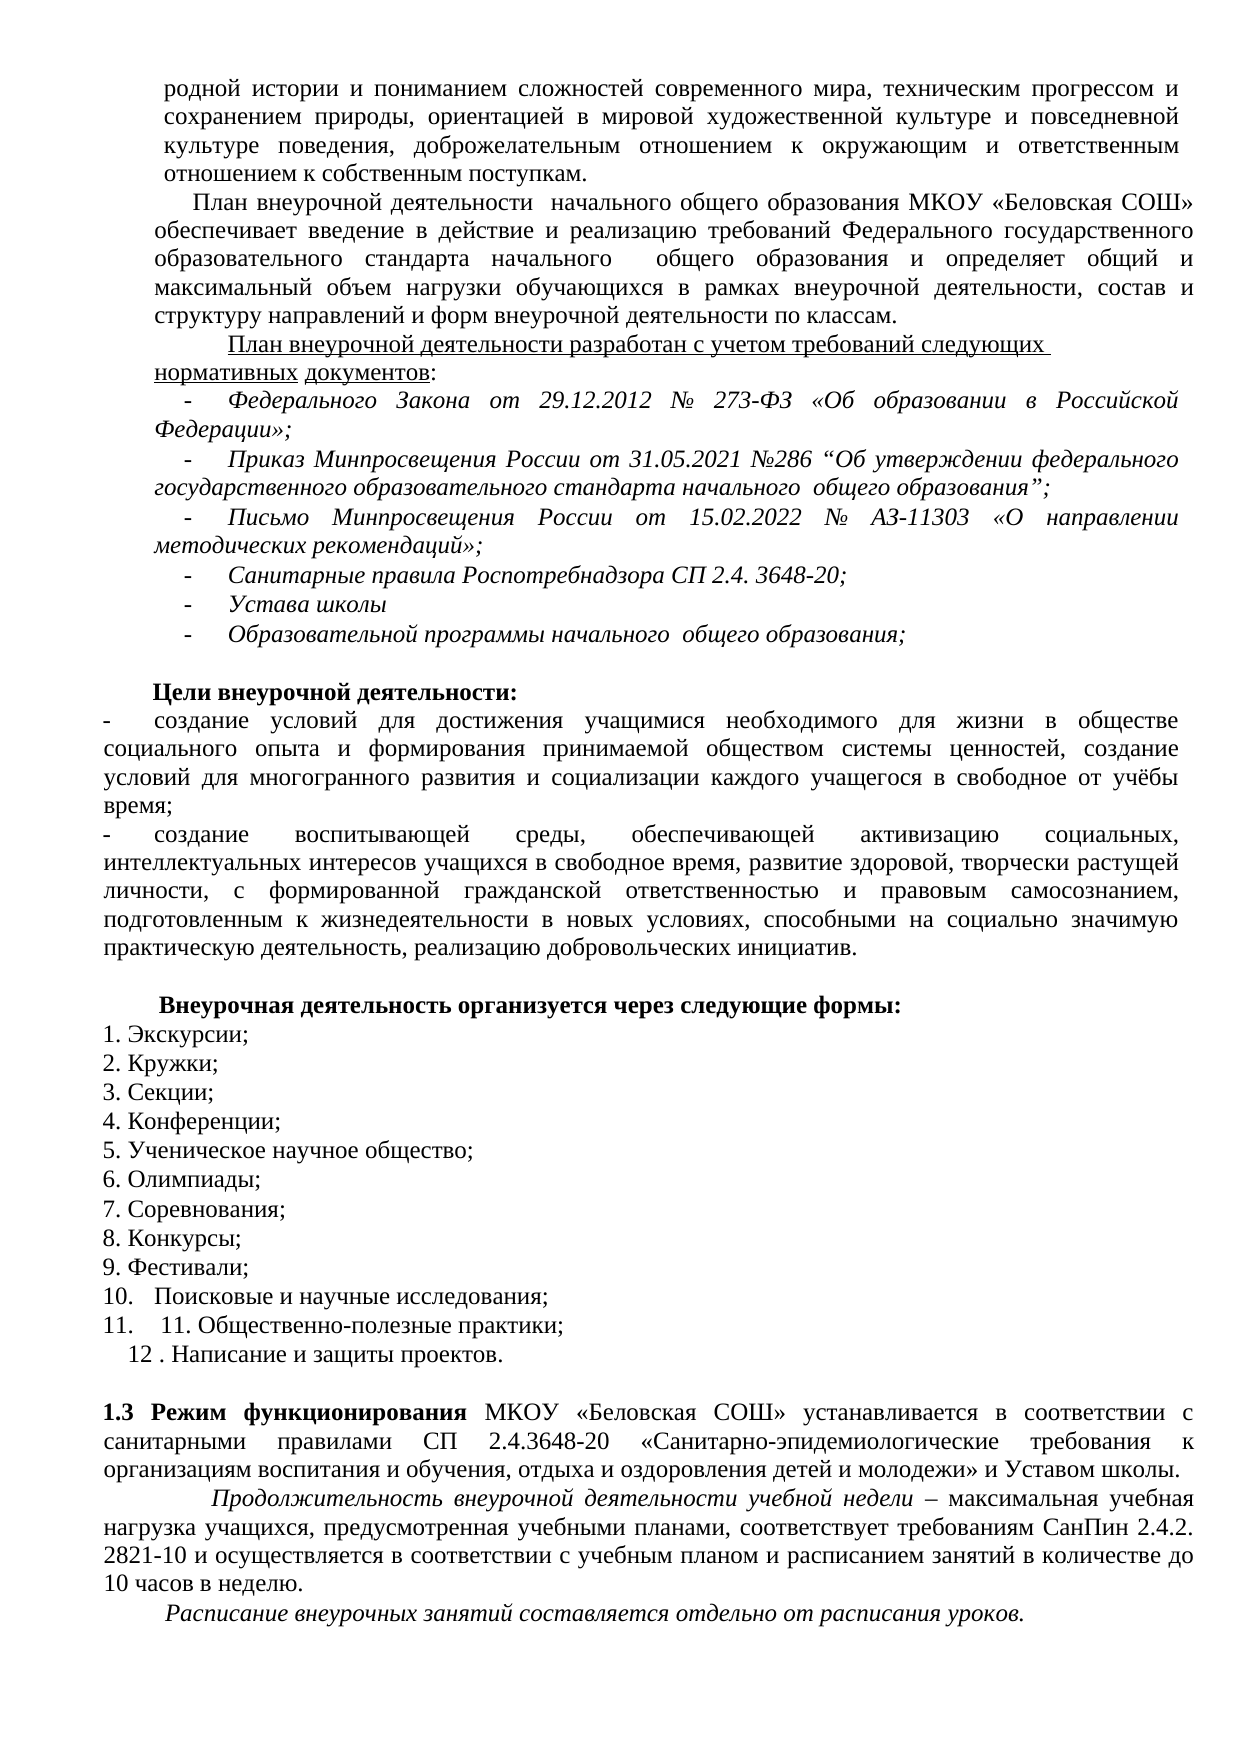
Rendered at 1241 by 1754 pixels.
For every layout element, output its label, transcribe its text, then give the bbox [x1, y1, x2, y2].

list создание воспитывающей среды, обеспечивающей активизацию социальных, интеллектуальных интересов учащихся в свободное время, развитие здоровой, творчески растущей личности, с формированной гражданской ответственностью и правовым самосознанием, подготовленным к жизнедеятельности в новых условиях, способными на социально значимую практическую деятельность, реализацию добровольческих инициатив. [102, 820, 1180, 961]
list Конференции; [102, 1107, 1194, 1135]
text План внеурочной деятельности разработан с учетом требований следующих нормативных документов: [154, 330, 1180, 386]
list Поисковые и научные исследования; [102, 1282, 1194, 1310]
list Приказ Минпросвещения России от 31.05.2021 №286 “Об утверждении федерального государственного образовательного стандарта начального общего образования”; [154, 444, 1180, 501]
list Федерального Закона от 29.12.2012 № 273-ФЗ «Об образовании в Российской Федерации»; [154, 386, 1180, 443]
list 11. Общественно-полезные практики; [102, 1311, 1194, 1339]
text Продолжительность внеурочной деятельности учебной недели – максимальная учебная нагрузка учащихся, предусмотренная учебными планами, соответствует требованиям СанПин 2.4.2. 2821-10 и осуществляется в соответствии с учебным планом и расписанием занятий в количестве до 10 часов в неделю. [102, 1484, 1194, 1597]
list Экскурсии; [102, 1019, 1194, 1048]
list Олимпиады; [102, 1165, 1194, 1193]
list Образовательной программы начального общего образования; [154, 619, 1180, 647]
list Ученическое научное общество; [102, 1136, 1194, 1164]
text Расписание внеурочных занятий составляется отдельно от расписания уроков. [102, 1598, 1198, 1627]
text 12 . Написание и защиты проектов. [102, 1340, 1194, 1368]
list Соревнования; [102, 1194, 1194, 1223]
subtitle Внеурочная деятельность организуется через следующие формы: [102, 991, 1198, 1019]
list Конкурсы; [102, 1224, 1194, 1252]
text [163, 74, 1180, 187]
list Санитарные правила Роспотребнадзора СП 2.4. 3648-20; [154, 560, 1180, 589]
subtitle Цели внеурочной деятельности: [102, 677, 1180, 706]
list создание условий для достижения учащимися необходимого для жизни в обществе социального опыта и формирования принимаемой обществом системы ценностей, создание условий для многогранного развития и социализации каждого учащегося в свободное от учёбы время; [102, 706, 1180, 819]
list Устава школы [154, 589, 1180, 618]
text План внеурочной деятельности начального общего образования МКОУ «Беловская СОШ» обеспечивает введение в действие и реализацию требований Федерального государственного образовательного стандарта начального общего образования и определяет общий и максимальный объем нагрузки обучающихся в рамках внеурочной деятельности, состав и структуру направлений и форм внеурочной деятельности по классам. [154, 188, 1194, 329]
list Кружки; [102, 1049, 1194, 1077]
list Письмо Минпросвещения России от 15.02.2022 № АЗ-11303 «О направлении методических рекомендаций»; [154, 502, 1180, 559]
list Секции; [102, 1078, 1194, 1106]
text 1.3 Режим функционирования МКОУ «Беловская СОШ» устанавливается в соответствии с санитарными правилами СП 2.4.3648-20 «Санитарно-эпидемиологические требования к организациям воспитания и обучения, отдыха и оздоровления детей и молодежи» и Уставом школы. [102, 1398, 1194, 1483]
list Фестивали; [102, 1253, 1194, 1281]
